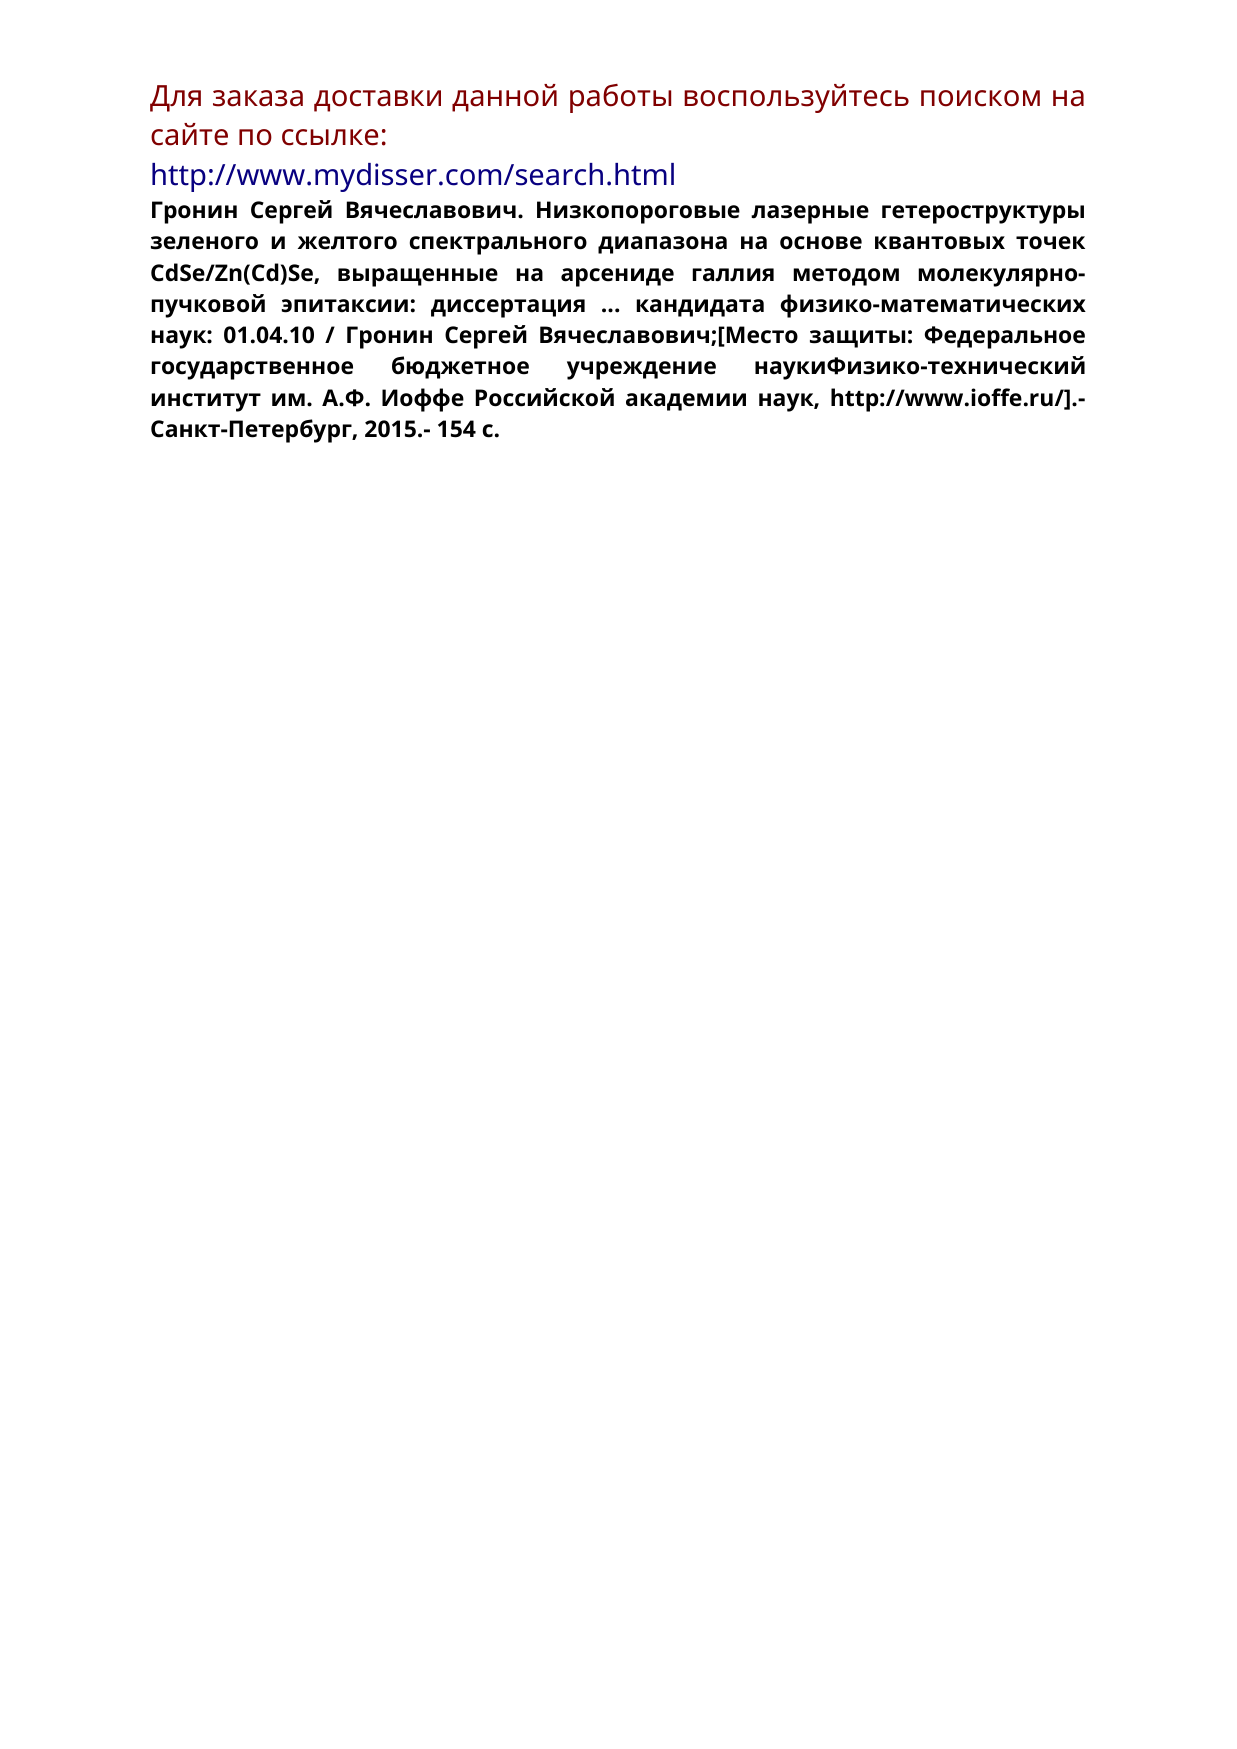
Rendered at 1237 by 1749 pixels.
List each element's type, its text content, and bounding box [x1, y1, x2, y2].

text Гронин Сергей Вячеславович. Низкопороговые лазерные гетероструктуры зеленого и желтого спектрального диапазона на основе квантовых точек CdSe/Zn(Cd)Se, выращенные на арсениде галлия методом молекулярно-пучковой эпитаксии: диссертация ... кандидата физико-математических наук: 01.04.10 / Гронин Сергей Вячеславович;[Место защиты: Федеральное государственное бюджетное учреждение наукиФизико-технический институт им. А.Ф. Иоффе Российской академии наук, http://www.ioffe.ru/].- Санкт-Петербург, 2015.- 154 с. [150, 194, 1086, 444]
